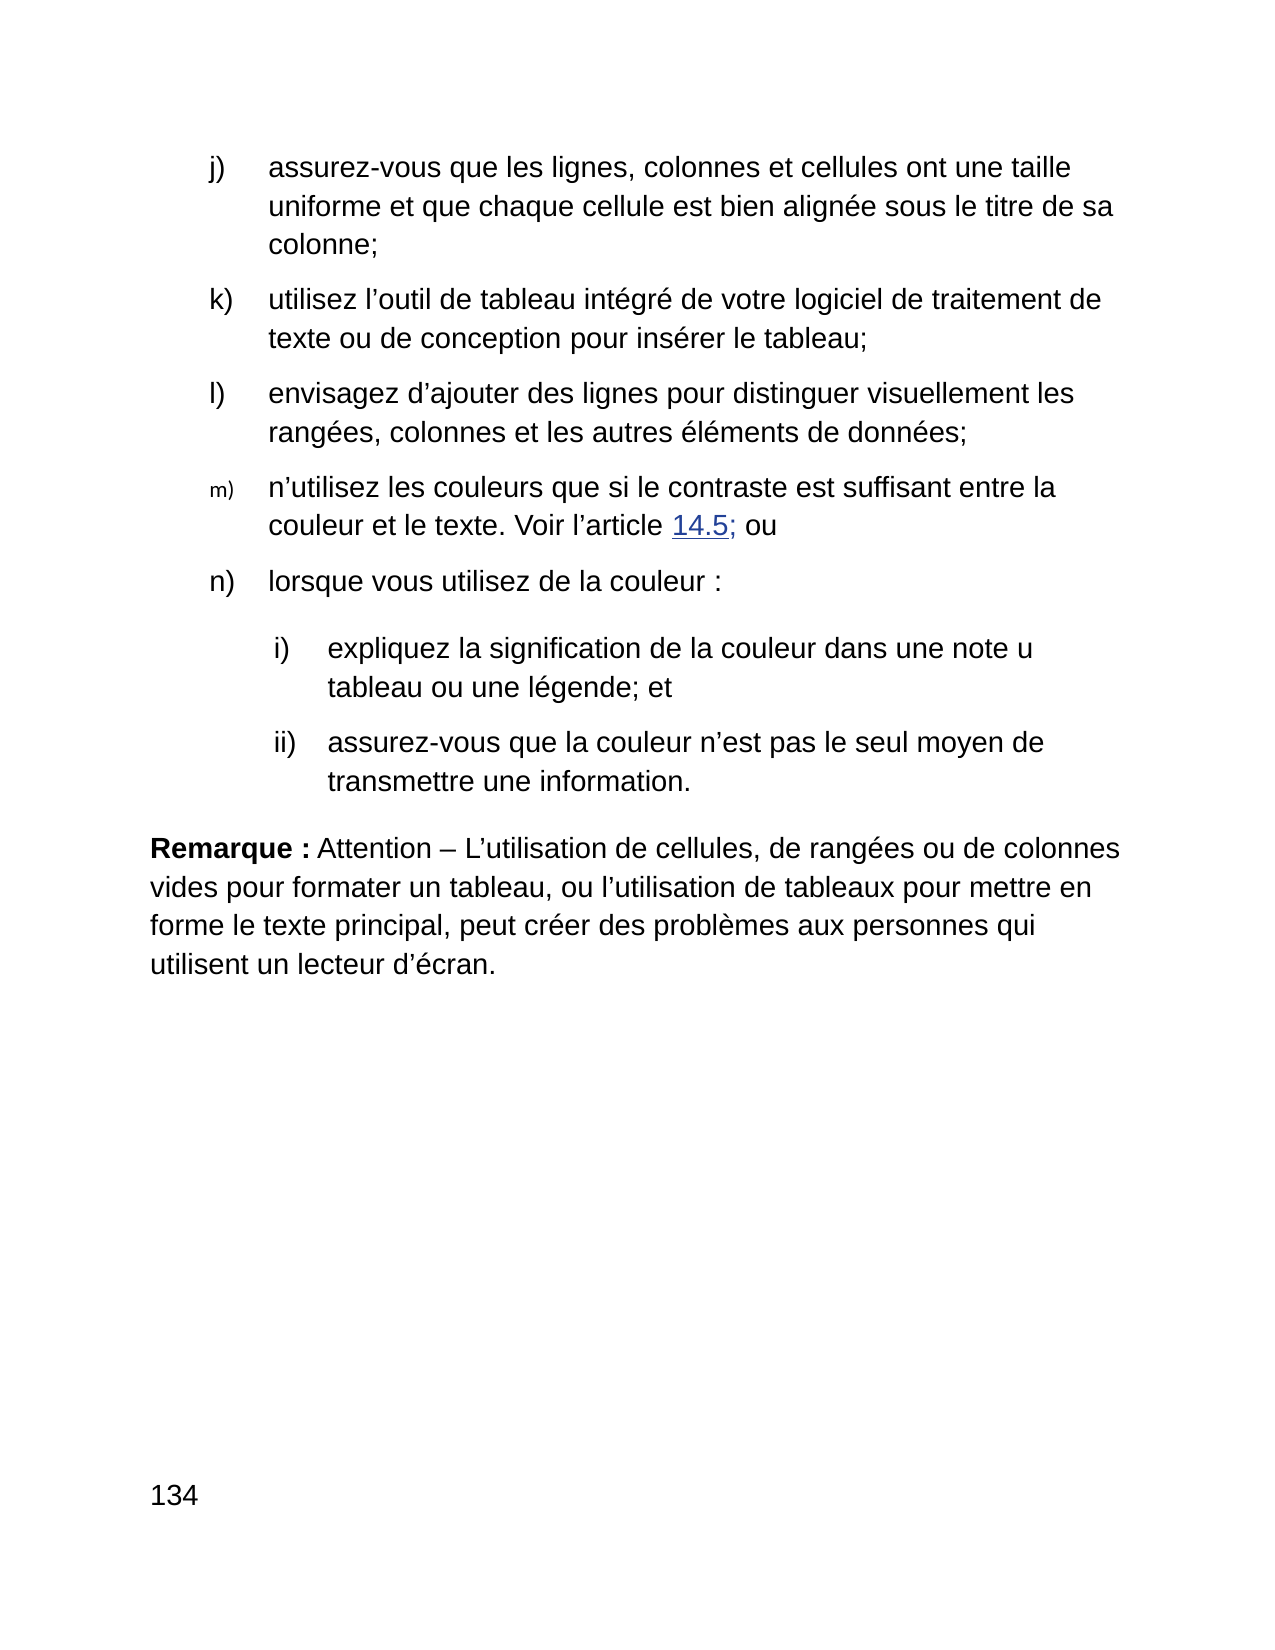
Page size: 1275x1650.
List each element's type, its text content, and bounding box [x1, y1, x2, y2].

list lorsque vous utilisez de la couleur : [209, 563, 1125, 597]
list expliquez la signification de la couleur dans une note u tableau ou une légende; et [274, 631, 1125, 703]
text Remarque : Attention – L’utilisation de cellules, de rangées ou de colonnes vides pour formater un tableau, ou l’utilisation de tableaux pour mettre en forme le texte principal, peut créer des problèmes aux personnes qui utilisent un lecteur d’écran. [150, 831, 1125, 980]
list n’utilisez les couleurs que si le contraste est suffisant entre la couleur et le texte. Voir l’article 14.5; ou [209, 470, 1125, 542]
list assurez-vous que la couleur n’est pas le seul moyen de transmettre une information. [274, 725, 1125, 797]
list utilisez l’outil de tableau intégré de votre logiciel de traitement de texte ou de conception pour insérer le tableau; [209, 282, 1125, 354]
list envisagez d’ajouter des lignes pour distinguer visuellement les rangées, colonnes et les autres éléments de données; [209, 376, 1125, 448]
list assurez-vous que les lignes, colonnes et cellules ont une taille uniforme et que chaque cellule est bien alignée sous le titre de sa colonne; [209, 150, 1125, 261]
